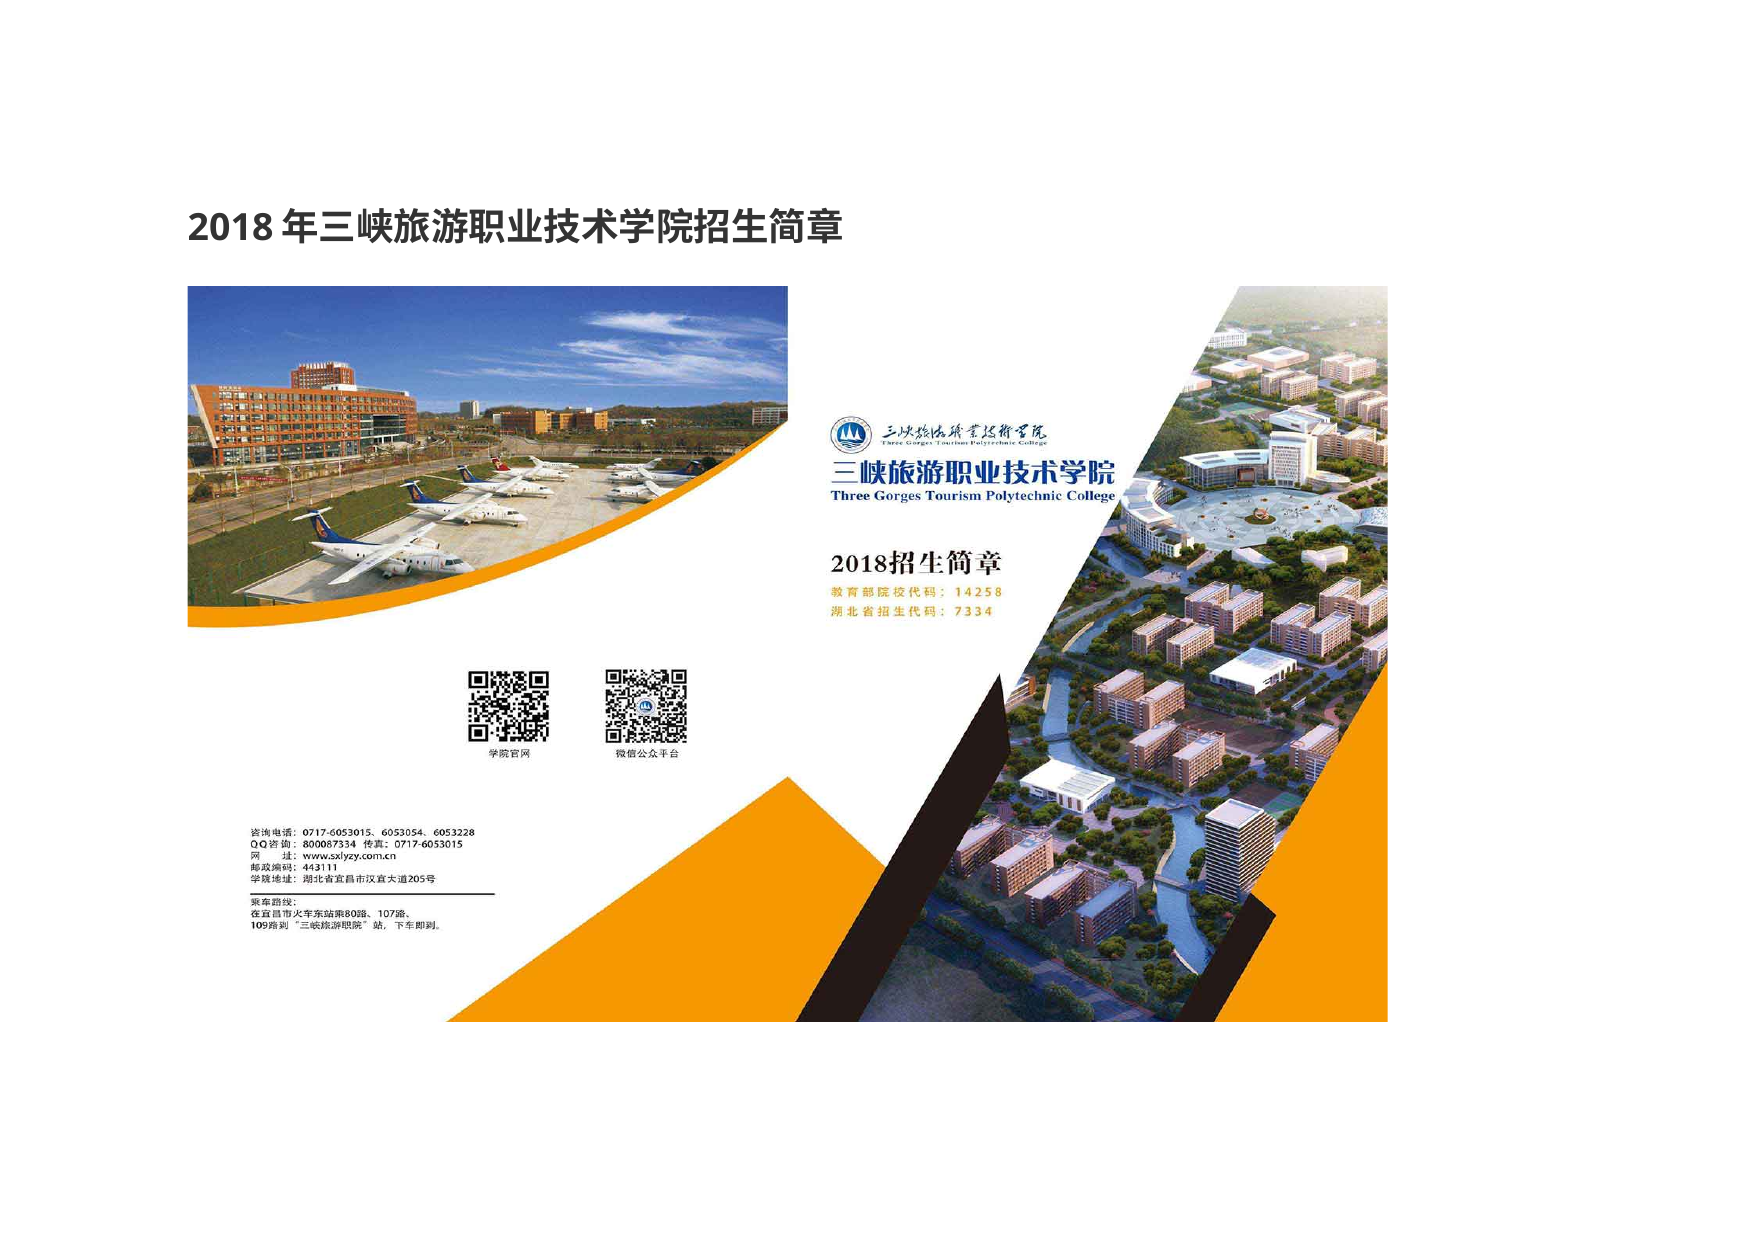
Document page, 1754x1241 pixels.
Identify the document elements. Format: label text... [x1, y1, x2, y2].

table_header 2018年三峡旅游职业技术学院招生简章 [188, 162, 1566, 287]
picture [187, 286, 1388, 1022]
table_cell [188, 287, 1566, 1034]
